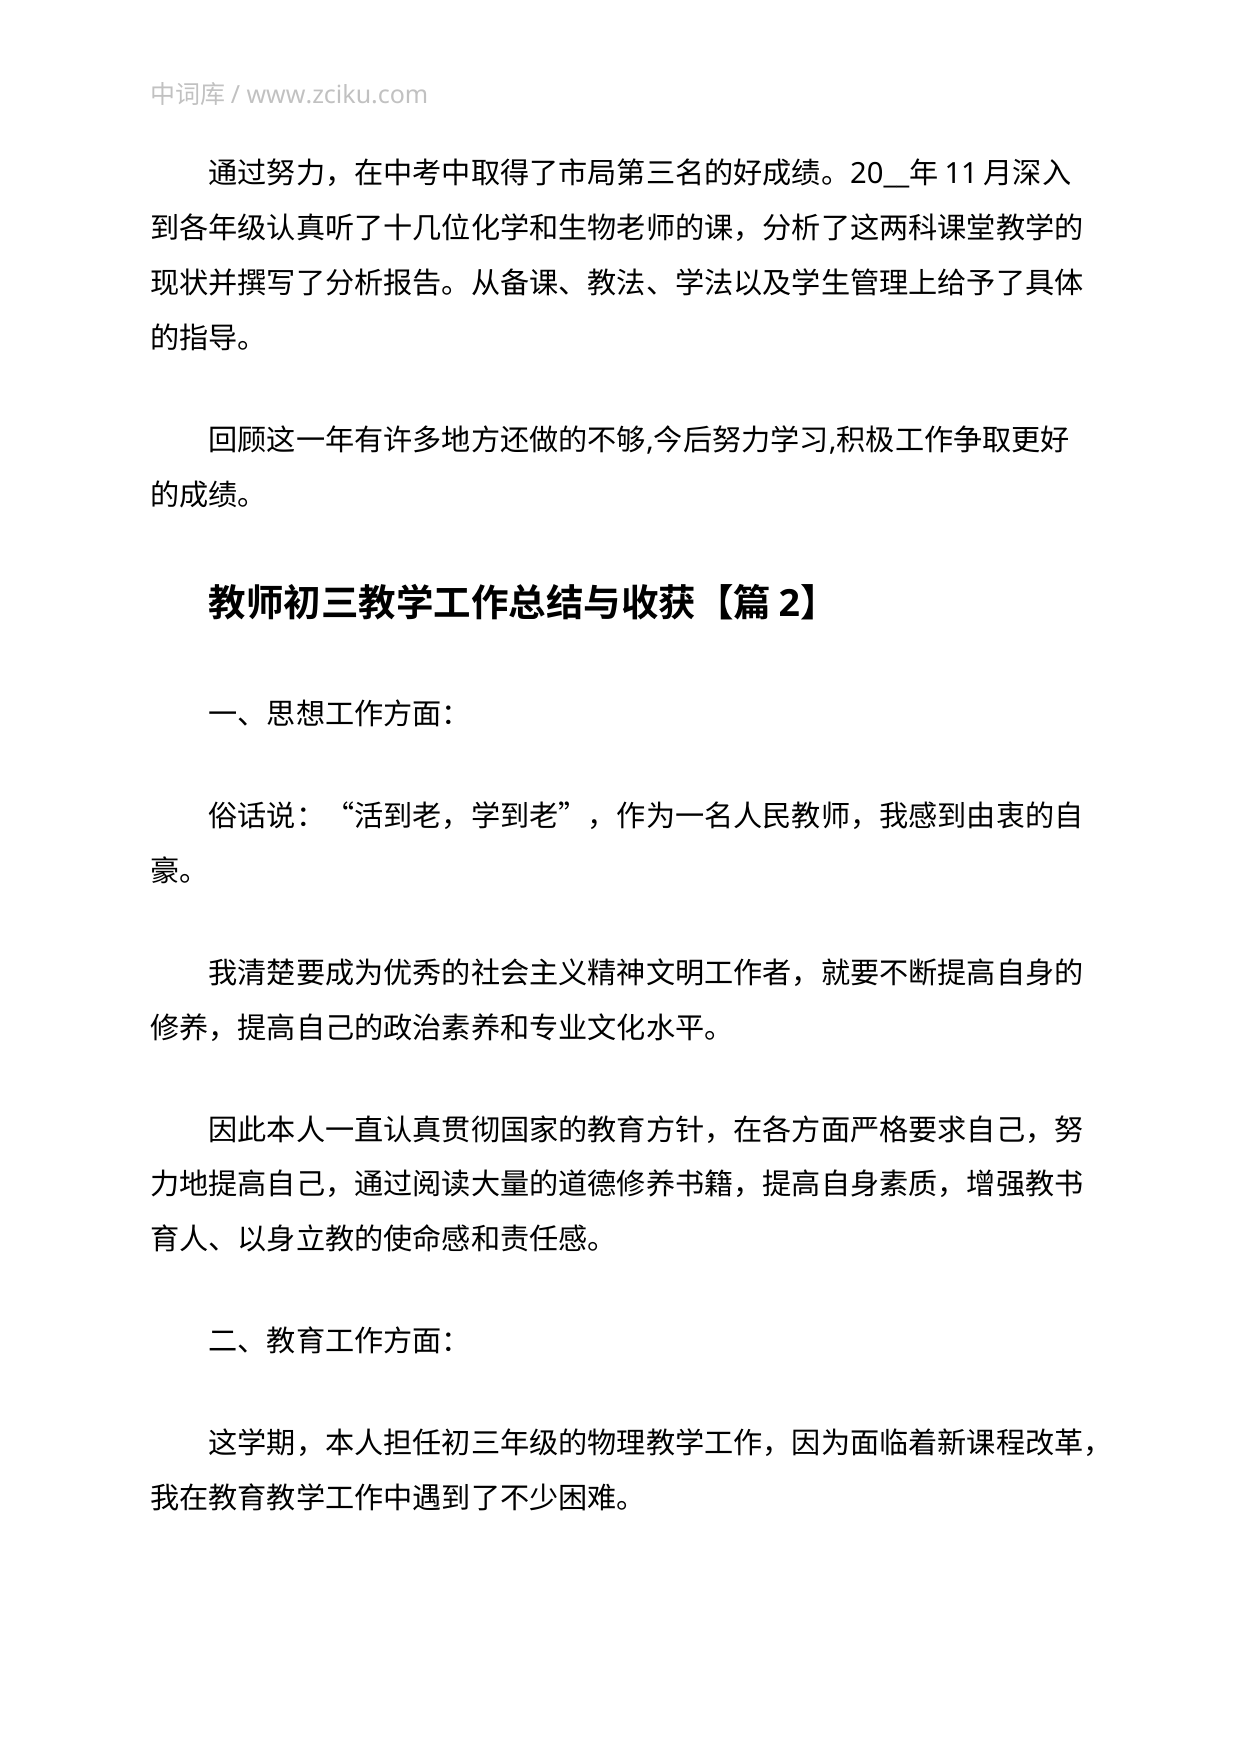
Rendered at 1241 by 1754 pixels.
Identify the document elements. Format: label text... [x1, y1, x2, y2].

text 这学期，本人担任初三年级的物理教学工作，因为面临着新课程改革，我在教育教学工作中遇到了不少困难。 [150, 1419, 1090, 1517]
text 俗话说：“活到老，学到老”，作为一名人民教师，我感到由衷的自豪。 [150, 793, 1090, 890]
text 因此本人一直认真贯彻国家的教育方针，在各方面严格要求自己，努力地提高自己，通过阅读大量的道德修养书籍，提高自身素质，增强教书育人、以身立教的使命感和责任感。 [150, 1106, 1090, 1258]
text 教师初三教学工作总结与收获【篇2】 [150, 573, 1090, 628]
text 通过努力，在中考中取得了市局第三名的好成绩。20__年11月深入到各年级认真听了十几位化学和生物老师的课，分析了这两科课堂教学的现状并撰写了分析报告。从备课、教法、学法以及学生管理上给予了具体的指导。 [150, 150, 1090, 357]
text 一、思想工作方面： [150, 691, 1090, 733]
text 回顾这一年有许多地方还做的不够,今后努力学习,积极工作争取更好的成绩。 [150, 417, 1090, 514]
text 二、教育工作方面： [150, 1318, 1090, 1360]
text 我清楚要成为优秀的社会主义精神文明工作者，就要不断提高自身的修养，提高自己的政治素养和专业文化水平。 [150, 949, 1090, 1047]
